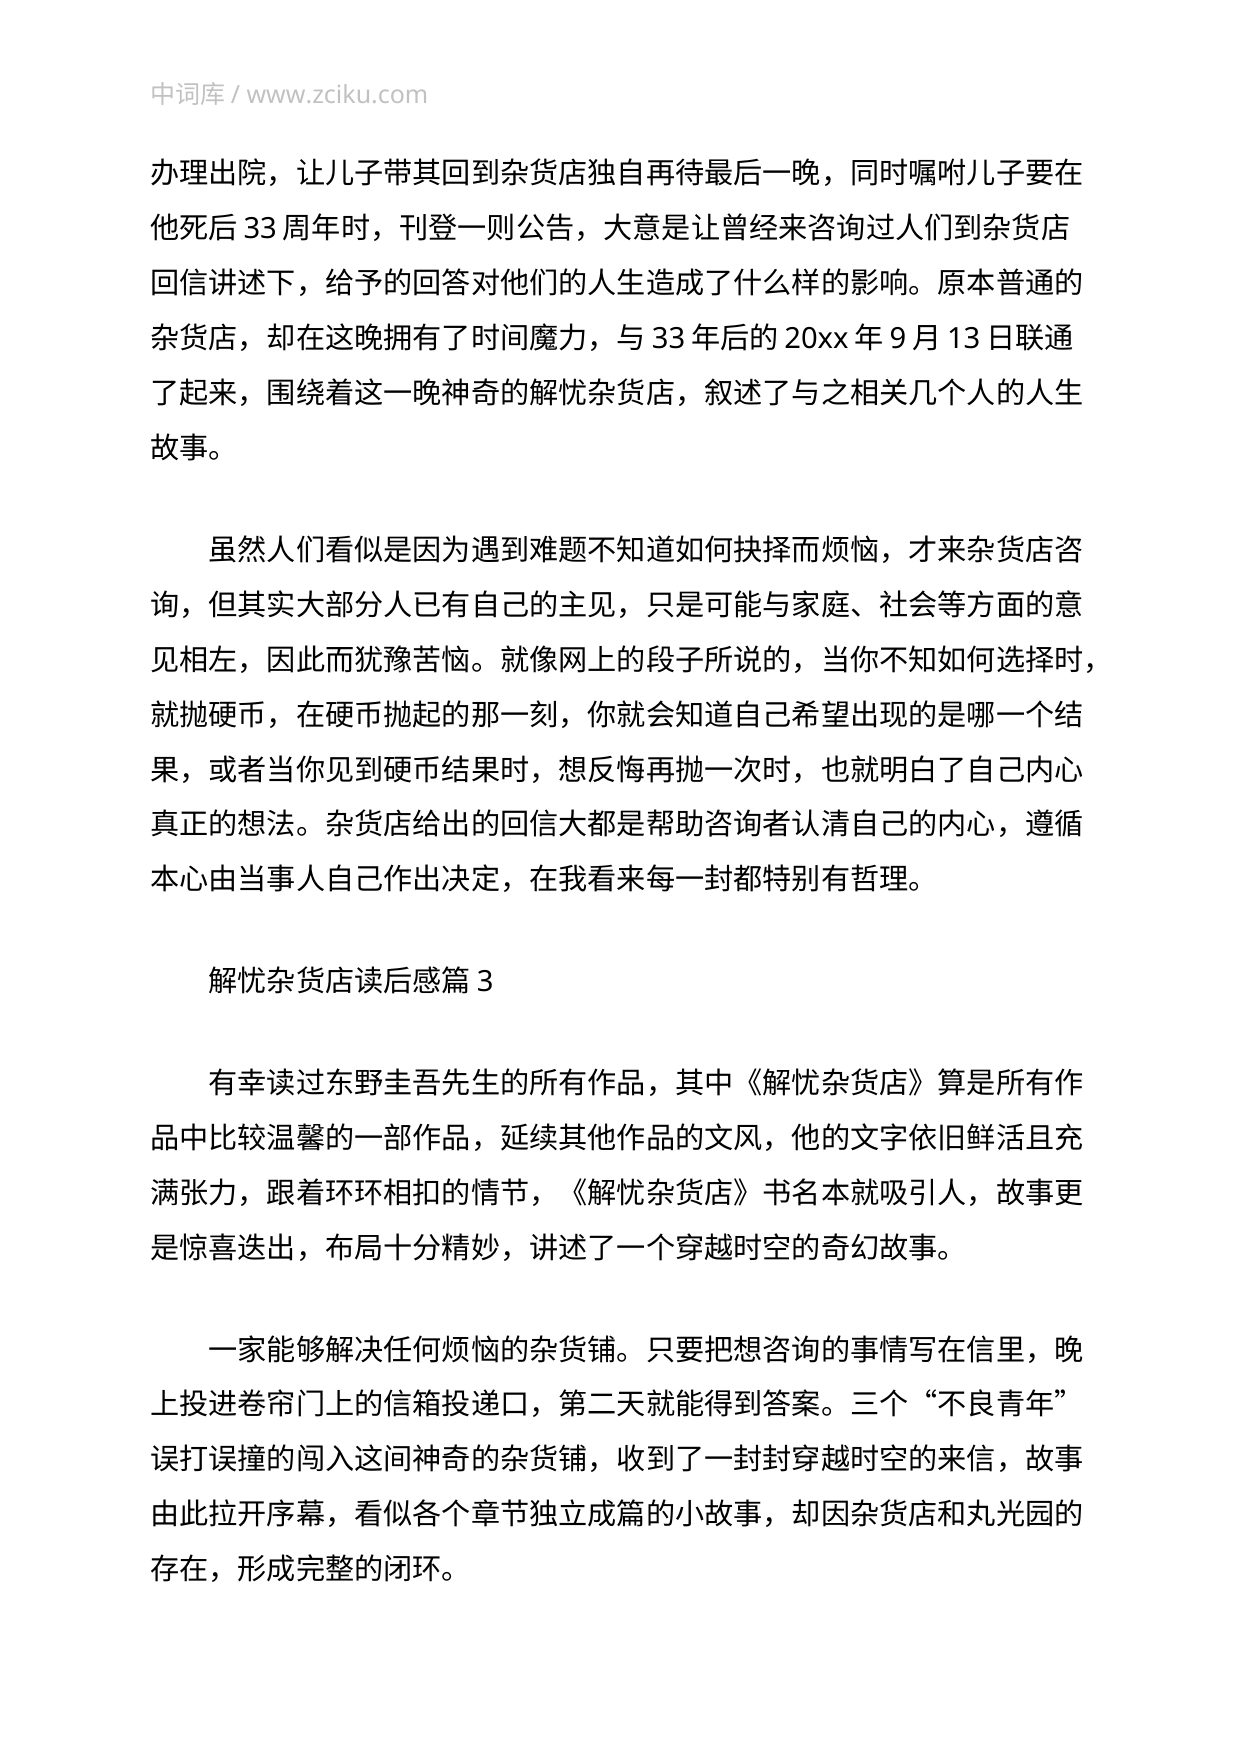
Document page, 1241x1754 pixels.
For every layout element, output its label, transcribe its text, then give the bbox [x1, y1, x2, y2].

text 虽然人们看似是因为遇到难题不知道如何抉择而烦恼，才来杂货店咨询，但其实大部分人已有自己的主见，只是可能与家庭、社会等方面的意见相左，因此而犹豫苦恼。就像网上的段子所说的，当你不知如何选择时，就抛硬币，在硬币抛起的那一刻，你就会知道自己希望出现的是哪一个结果，或者当你见到硬币结果时，想反悔再抛一次时，也就明白了自己内心真正的想法。杂货店给出的回信大都是帮助咨询者认清自己的内心，遵循本心由当事人自己作出决定，在我看来每一封都特别有哲理。 [150, 526, 1090, 898]
text 一家能够解决任何烦恼的杂货铺。只要把想咨询的事情写在信里，晚上投进卷帘门上的信箱投递口，第二天就能得到答案。三个“不良青年”误打误撞的闯入这间神奇的杂货铺，收到了一封封穿越时空的来信，故事由此拉开序幕，看似各个章节独立成篇的小故事，却因杂货店和丸光园的存在，形成完整的闭环。 [150, 1326, 1090, 1588]
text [150, 150, 1090, 467]
text 有幸读过东野圭吾先生的所有作品，其中《解忧杂货店》算是所有作品中比较温馨的一部作品，延续其他作品的文风，他的文字依旧鲜活且充满张力，跟着环环相扣的情节，《解忧杂货店》书名本就吸引人，故事更是惊喜迭出，布局十分精妙，讲述了一个穿越时空的奇幻故事。 [150, 1059, 1090, 1267]
text 解忧杂货店读后感篇3 [150, 958, 1090, 1000]
